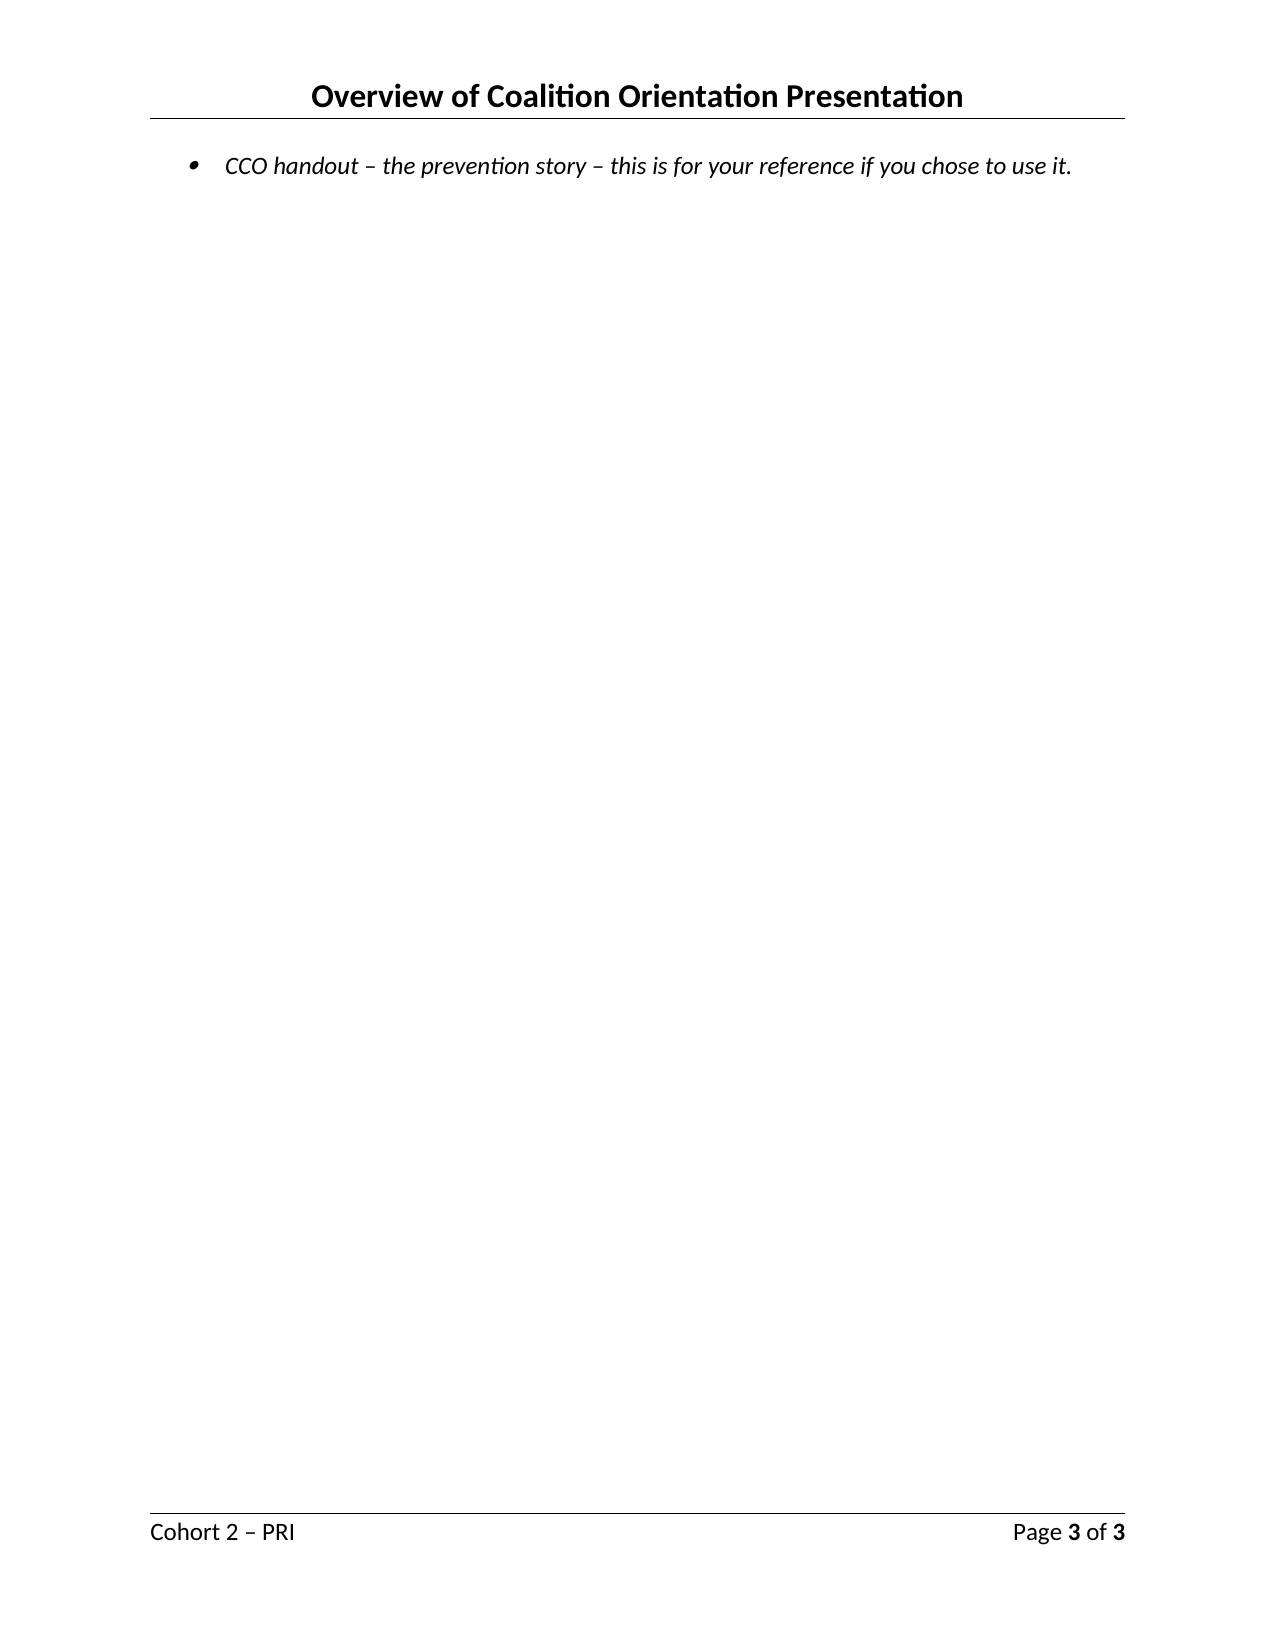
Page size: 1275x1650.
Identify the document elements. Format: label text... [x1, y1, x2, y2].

list CCO handout – the prevention story – this is for your reference if you chose to use it. [187, 150, 1125, 181]
